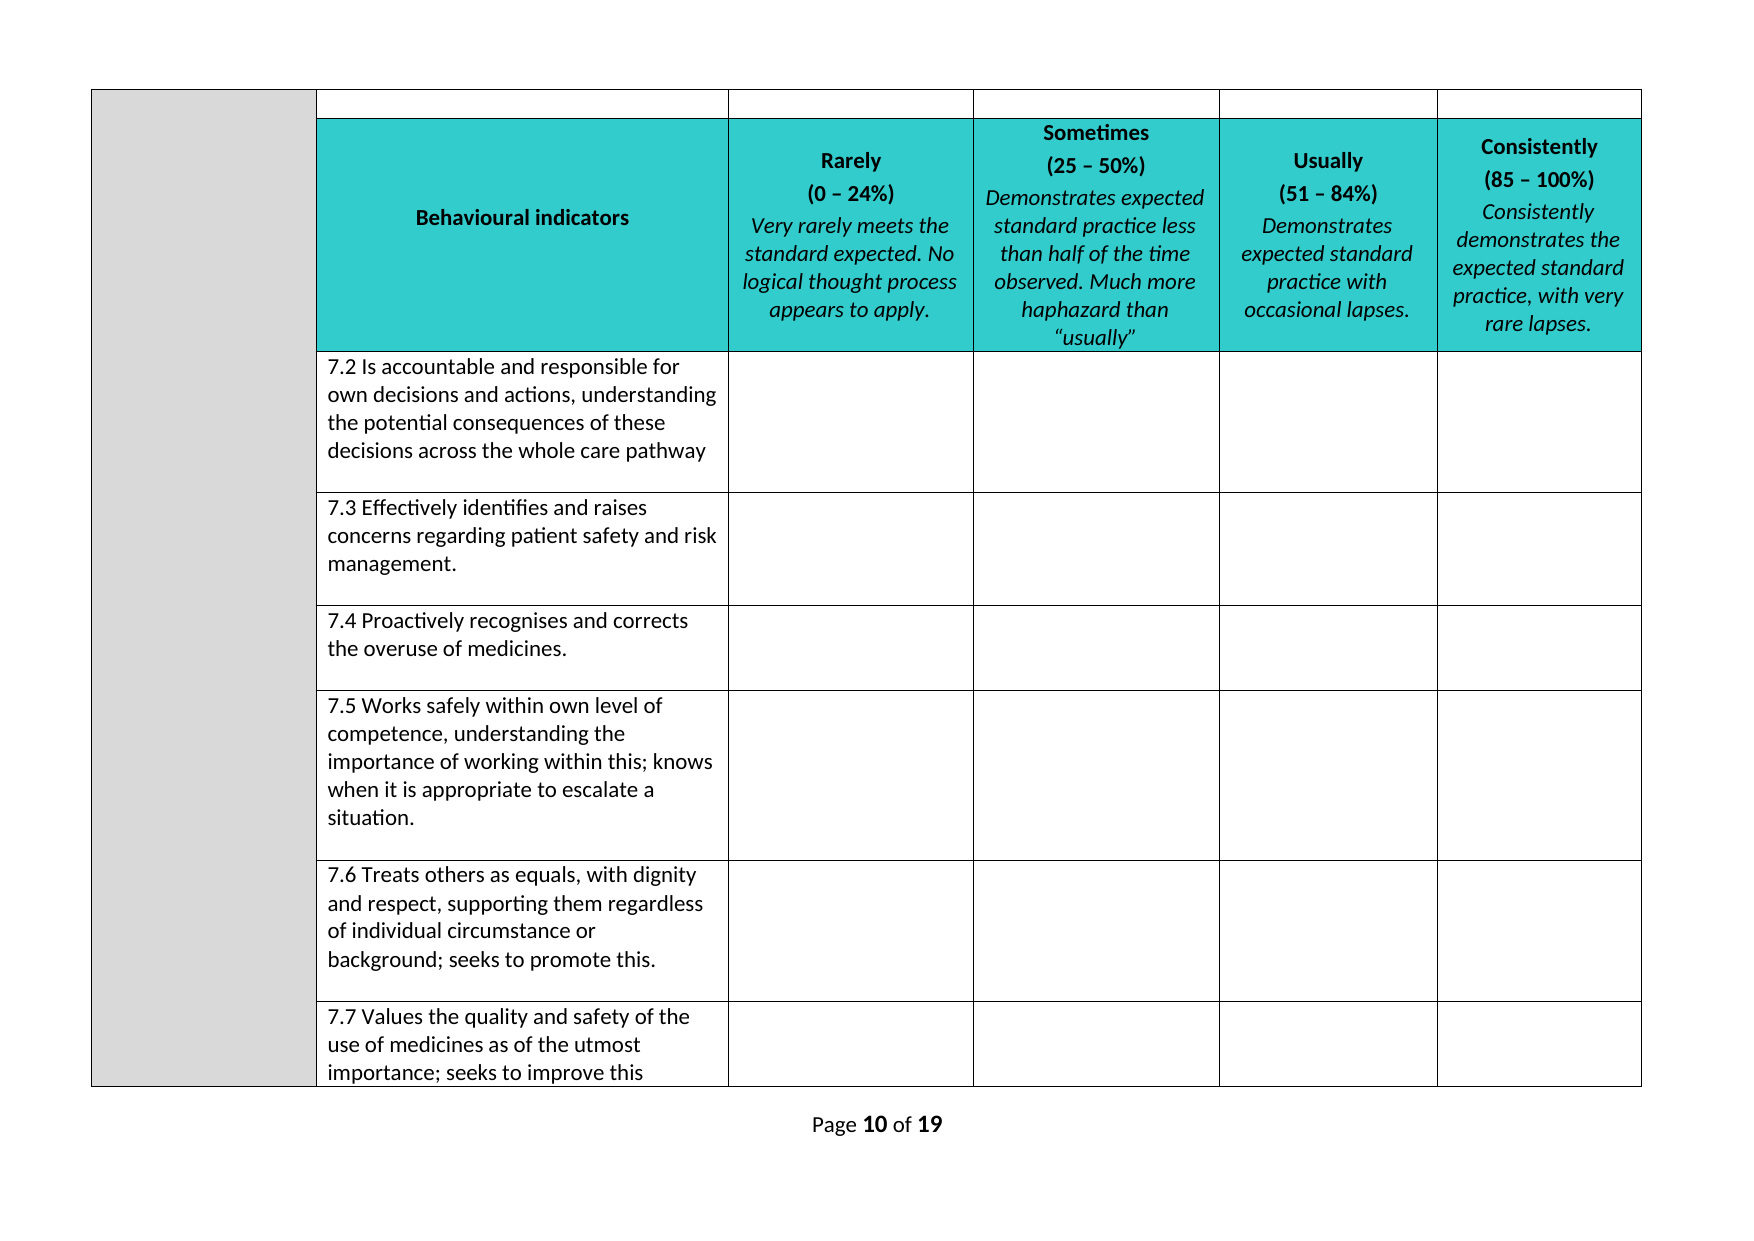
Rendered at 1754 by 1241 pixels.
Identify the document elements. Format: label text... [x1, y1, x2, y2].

table_cell 7.5 Works safely within own level of competence, understanding the importance of working within this; knows when it is appropriate to escalate a situation. [317, 691, 728, 859]
table_cell [1438, 90, 1641, 117]
table_cell [1220, 352, 1437, 492]
table_cell [729, 606, 973, 690]
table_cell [317, 90, 728, 117]
table_cell 7.3 Effectively identifies and raises concerns regarding patient safety and risk management. [317, 493, 728, 605]
table_cell [974, 1002, 1219, 1086]
table_cell [1220, 90, 1437, 117]
table_cell [1220, 861, 1437, 1001]
table_cell [729, 90, 973, 117]
table_cell [729, 861, 973, 1001]
table_cell Usually (51 – 84%) Demonstrates expected standard practice with occasional lapses. [1220, 119, 1437, 351]
table_cell [1220, 493, 1437, 605]
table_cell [92, 90, 316, 1086]
table_cell [1438, 352, 1641, 492]
table_cell [1220, 691, 1437, 859]
table_cell [974, 691, 1219, 859]
table_cell 7.4 Proactively recognises and corrects the overuse of medicines. [317, 606, 728, 690]
table_cell [729, 1002, 973, 1086]
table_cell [317, 1002, 728, 1086]
table_cell [974, 493, 1219, 605]
table_cell [1220, 606, 1437, 690]
table_cell [1438, 493, 1641, 605]
table_cell [729, 352, 973, 492]
table_cell [1438, 606, 1641, 690]
table_cell Sometimes (25 – 50%) Demonstrates expected standard practice less than half of the time observed. Much more haphazard than “usually” [974, 119, 1219, 351]
table_cell [1438, 1002, 1641, 1086]
table_cell [974, 352, 1219, 492]
table_cell Consistently (85 – 100%) Consistently demonstrates the expected standard practice, with very rare lapses. [1438, 119, 1641, 351]
table_cell Rarely (0 – 24%) Very rarely meets the standard expected. No logical thought process appears to apply. [729, 119, 973, 351]
table_cell [974, 861, 1219, 1001]
table_cell 7.2 Is accountable and responsible for own decisions and actions, understanding the potential consequences of these decisions across the whole care pathway [317, 352, 728, 492]
table_cell [729, 493, 973, 605]
table_cell [974, 90, 1219, 117]
table_cell [1220, 1002, 1437, 1086]
table_cell Behavioural indicators [317, 119, 728, 351]
table_cell [1438, 861, 1641, 1001]
table_cell 7.6 Treats others as equals, with dignity and respect, supporting them regardless of individual circumstance or background; seeks to promote this. [317, 861, 728, 1001]
table_cell [729, 691, 973, 859]
table_cell [974, 606, 1219, 690]
table_cell [1438, 691, 1641, 859]
